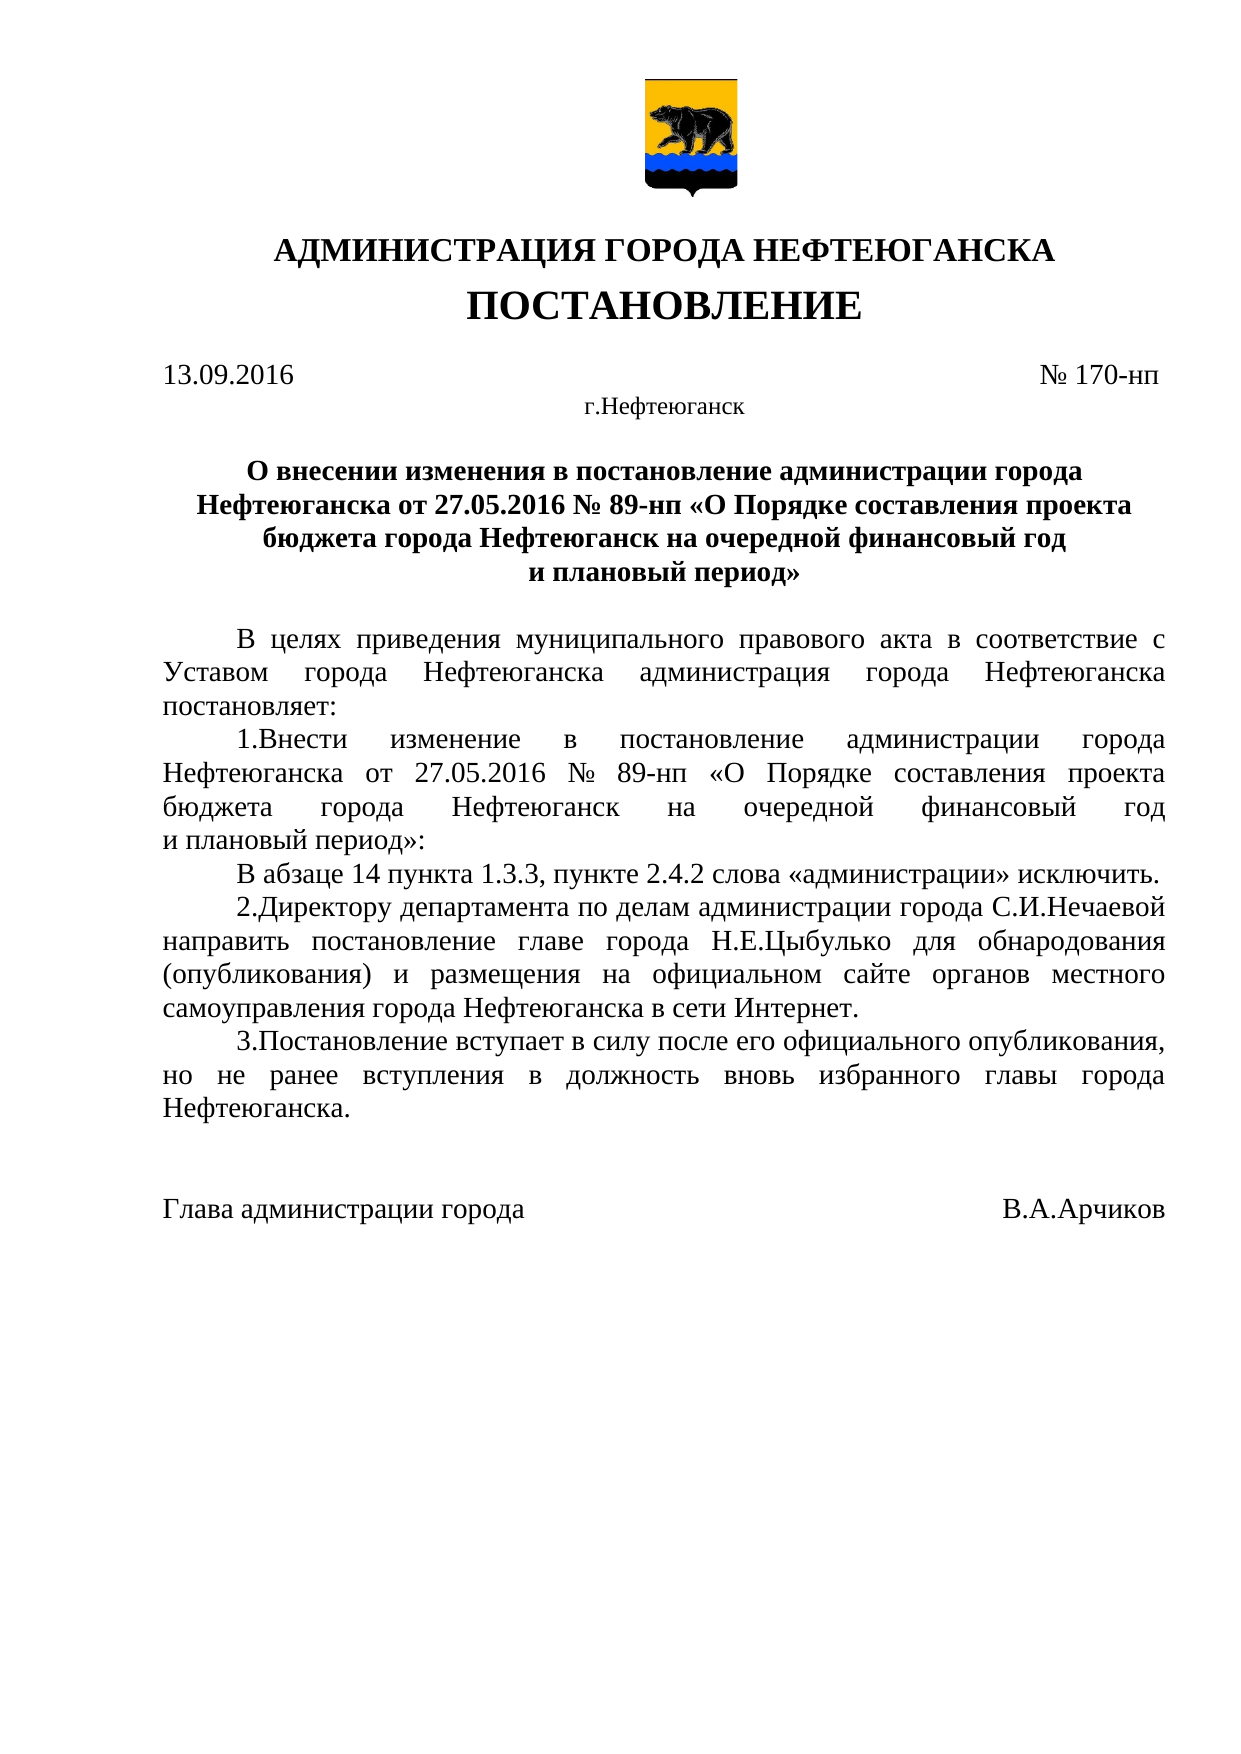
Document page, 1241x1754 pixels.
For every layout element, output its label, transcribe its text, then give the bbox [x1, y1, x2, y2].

text 1.Внести изменение в постановление администрации города Нефтеюганска от 27.05.2016 № 89-нп «О Порядке составления проекта бюджета города Нефтеюганск на очередной финансовый год и плановый период»: [162, 722, 1166, 856]
text Глава администрации города В.А.Арчиков [162, 1191, 1166, 1225]
text В абзаце 14 пункта 1.3.3, пункте 2.4.2 слова «администрации» исключить. [162, 856, 1166, 889]
text 3.Постановление вступает в силу после его официального опубликования, но не ранее вступления в должность вновь избранного главы города Нефтеюганска. [162, 1023, 1166, 1124]
text г.Нефтеюганск [162, 391, 1166, 420]
text О внесении изменения в постановление администрации города Нефтеюганска от 27.05.2016 № 89-нп «О Порядке составления проекта бюджета города Нефтеюганск на очередной финансовый год и плановый период» [162, 453, 1166, 587]
text В целях приведения муниципального правового акта в соответствие с Уставом города Нефтеюганска администрация города Нефтеюганска постановляет: [162, 621, 1166, 722]
picture [643, 79, 738, 195]
text АДМИНИСТРАЦИЯ ГОРОДА НЕФТЕЮГАНСКА [162, 230, 1166, 269]
text 13.09.2016 № 170-нп [162, 357, 1166, 391]
text 2.Директору департамента по делам администрации города С.И.Нечаевой направить постановление главе города Н.Е.Цыбулько для обнародования (опубликования) и размещения на официальном сайте органов местного самоуправления города Нефтеюганска в сети Интернет. [162, 889, 1166, 1023]
text постановление [162, 281, 1166, 329]
